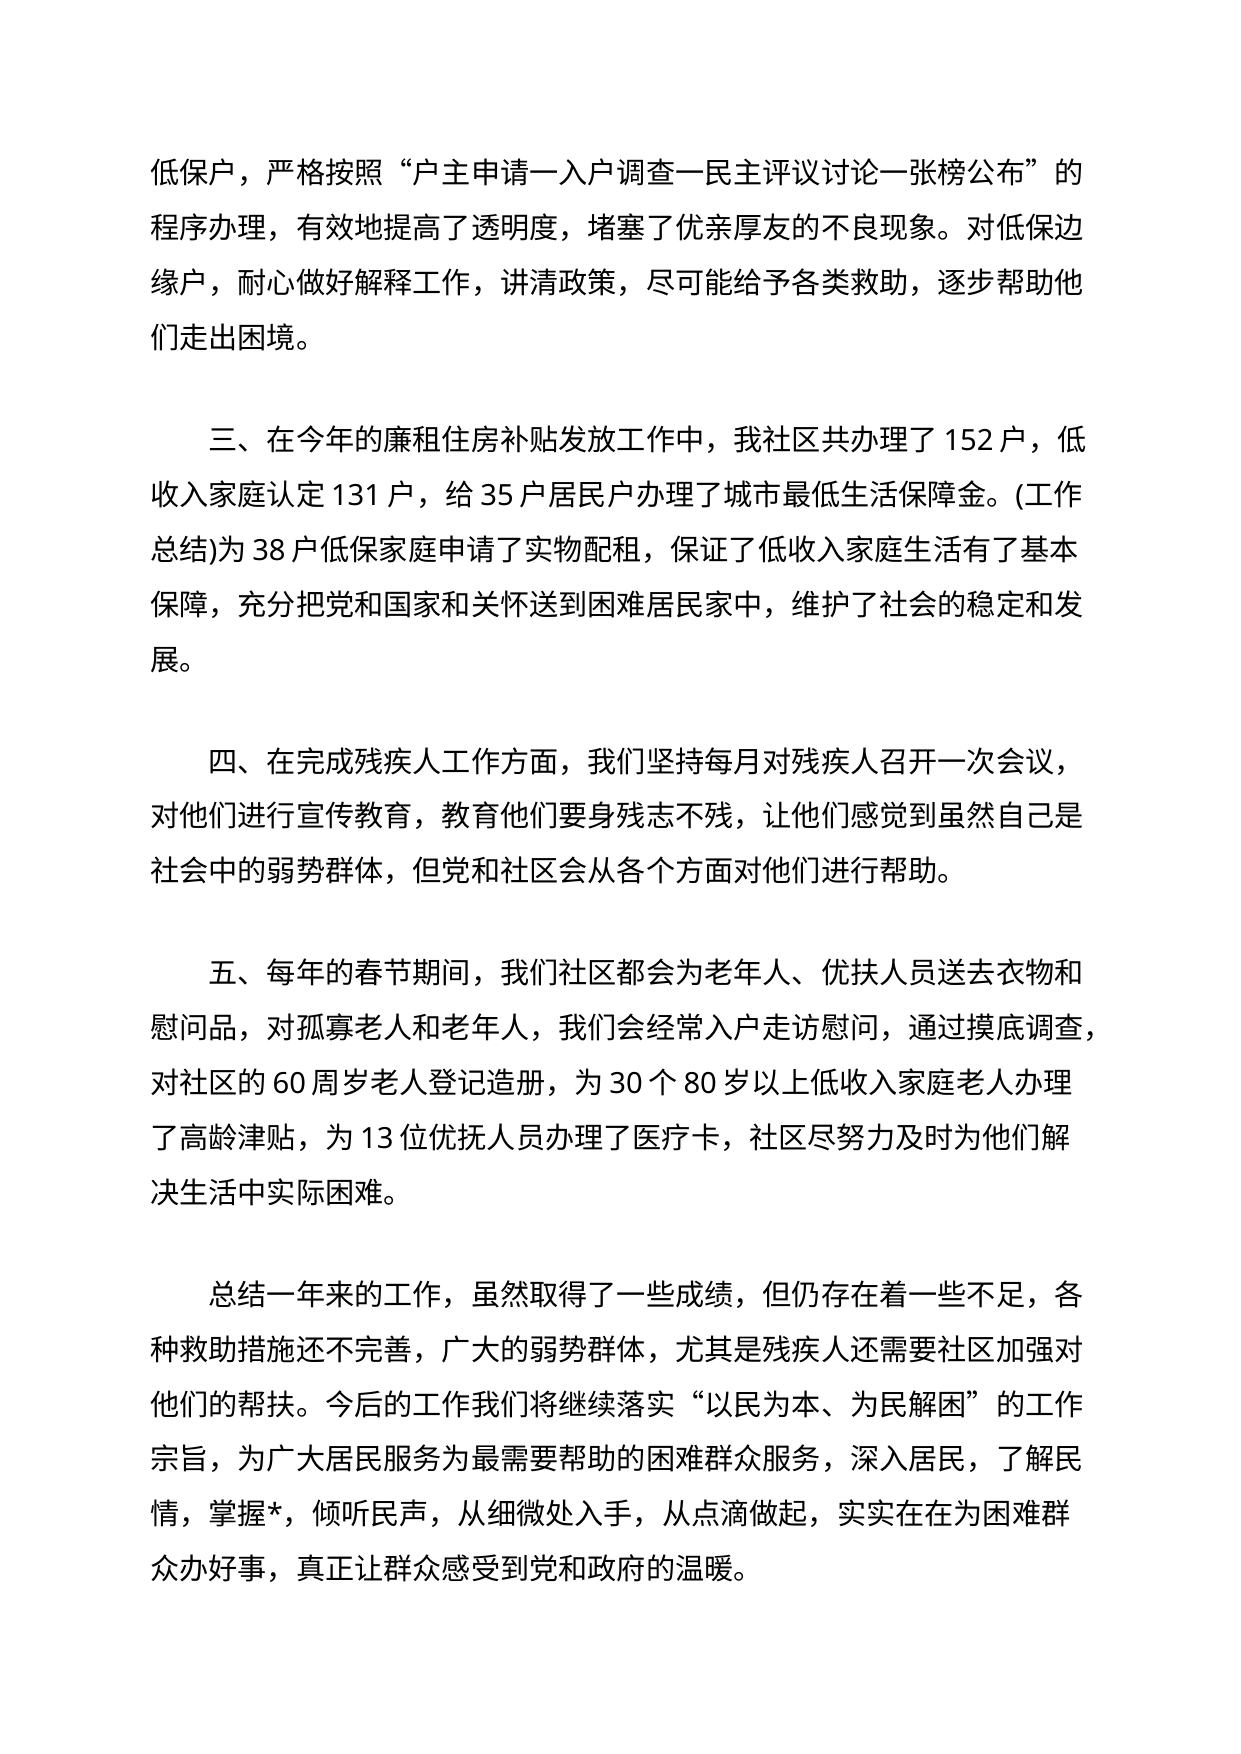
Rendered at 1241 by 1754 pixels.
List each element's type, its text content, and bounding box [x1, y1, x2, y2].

text 五、每年的春节期间，我们社区都会为老年人、优扶人员送去衣物和慰问品，对孤寡老人和老年人，我们会经常入户走访慰问，通过摸底调查，对社区的60周岁老人登记造册，为30个80岁以上低收入家庭老人办理了高龄津贴，为13位优抚人员办理了医疗卡，社区尽努力及时为他们解决生活中实际困难。 [150, 950, 1090, 1212]
text 三、在今年的廉租住房补贴发放工作中，我社区共办理了152户，低收入家庭认定131户，给35户居民户办理了城市最低生活保障金。(工作总结)为38户低保家庭申请了实物配租，保证了低收入家庭生活有了基本保障，充分把党和国家和关怀送到困难居民家中，维护了社会的稳定和发展。 [150, 416, 1090, 679]
text 四、在完成残疾人工作方面，我们坚持每月对残疾人召开一次会议，对他们进行宣传教育，教育他们要身残志不残，让他们感觉到虽然自己是社会中的弱势群体，但党和社区会从各个方面对他们进行帮助。 [150, 738, 1090, 890]
text 总结一年来的工作，虽然取得了一些成绩，但仍存在着一些不足，各种救助措施还不完善，广大的弱势群体，尤其是残疾人还需要社区加强对他们的帮扶。今后的工作我们将继续落实“以民为本、为民解困”的工作宗旨，为广大居民服务为最需要帮助的困难群众服务，深入居民，了解民情，掌握*，倾听民声，从细微处入手，从点滴做起，实实在在为困难群众办好事，真正让群众感受到党和政府的温暖。 [150, 1271, 1090, 1588]
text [150, 150, 1090, 357]
